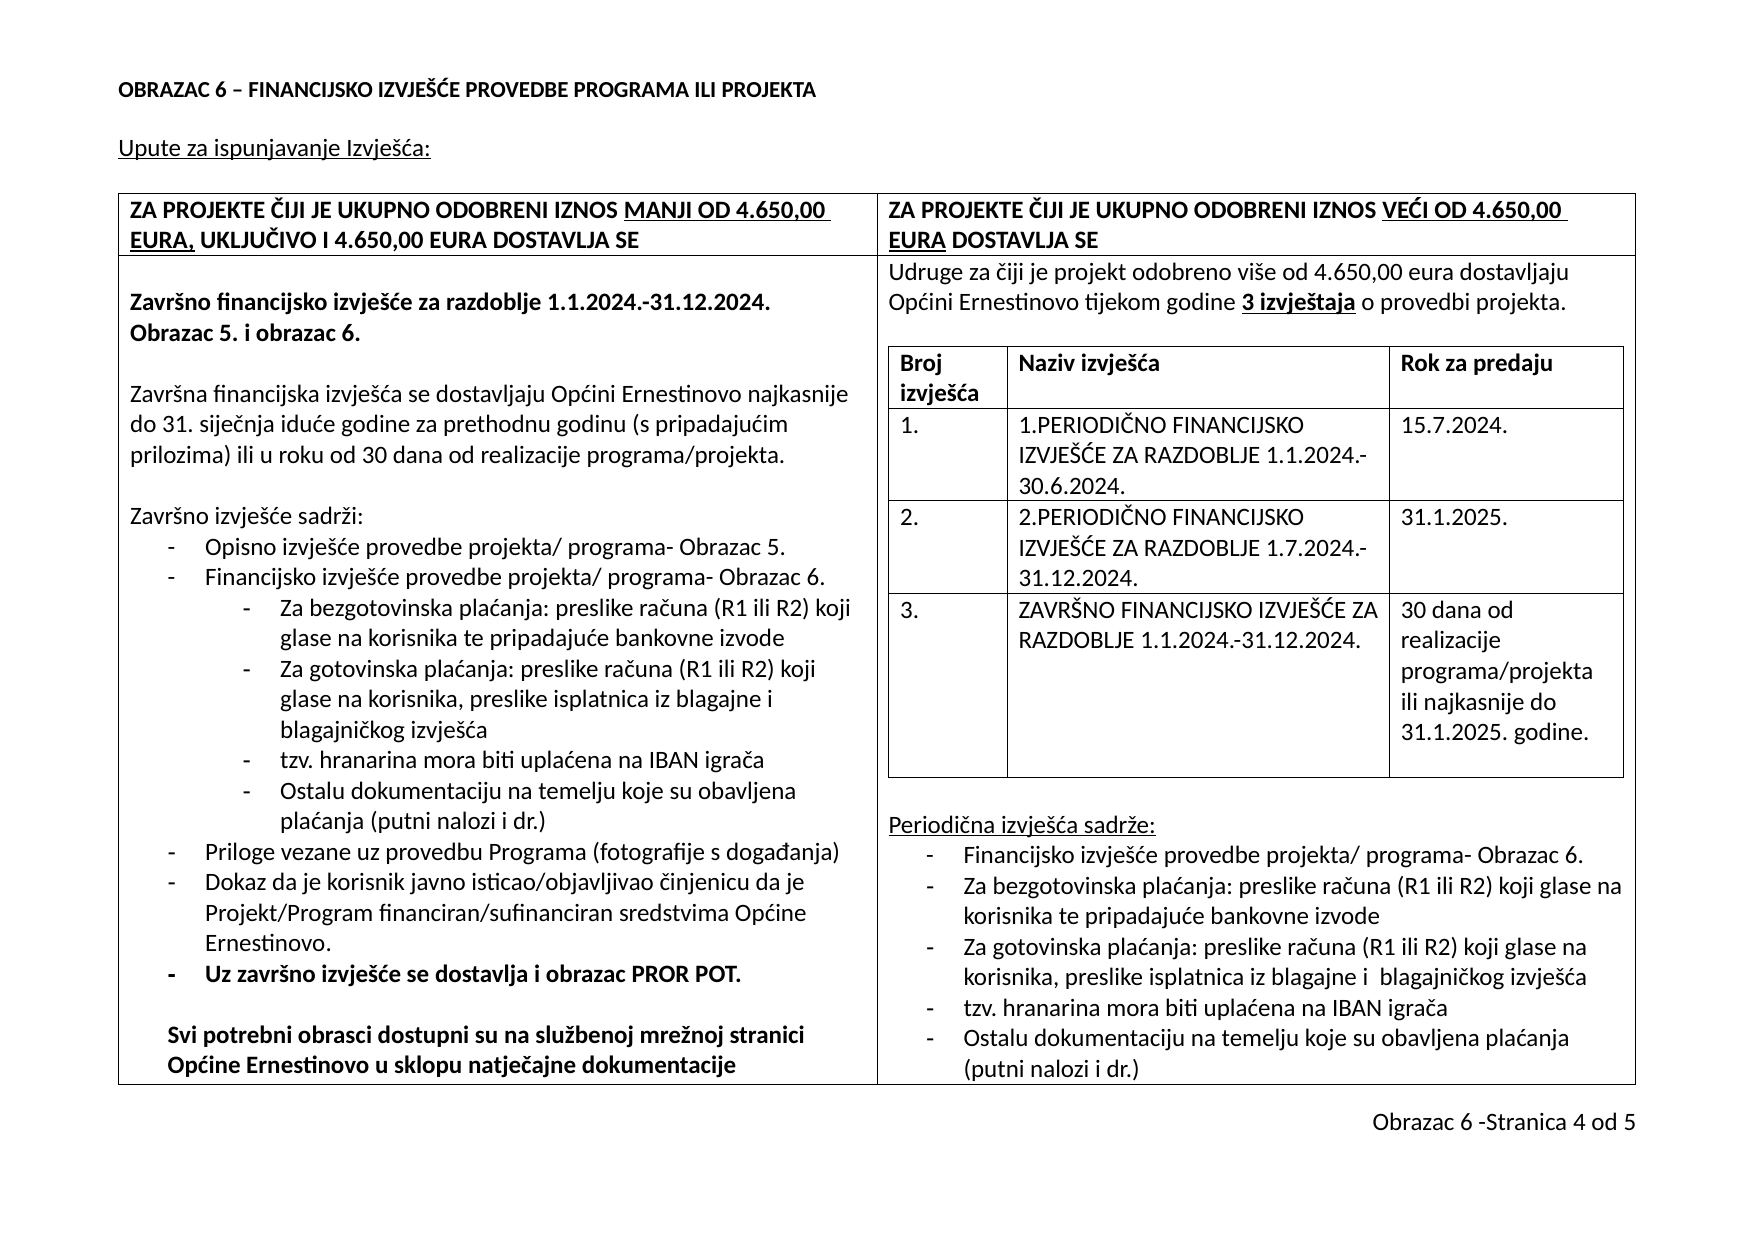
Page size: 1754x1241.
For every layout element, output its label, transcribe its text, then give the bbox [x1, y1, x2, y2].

table_header ZA PROJEKTE ČIJI JE UKUPNO ODOBRENI IZNOS MANJI OD 4.650,00 EURA, UKLJUČIVO I 4.650,00 EURA DOSTAVLJA SE [119, 194, 877, 255]
text Upute za ispunjavanje Izvješća: [118, 132, 1636, 162]
table_header ZA PROJEKTE ČIJI JE UKUPNO ODOBRENI IZNOS VEĆI OD 4.650,00 EURA DOSTAVLJA SE [878, 194, 1635, 255]
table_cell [119, 256, 877, 1083]
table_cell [878, 256, 1635, 1083]
